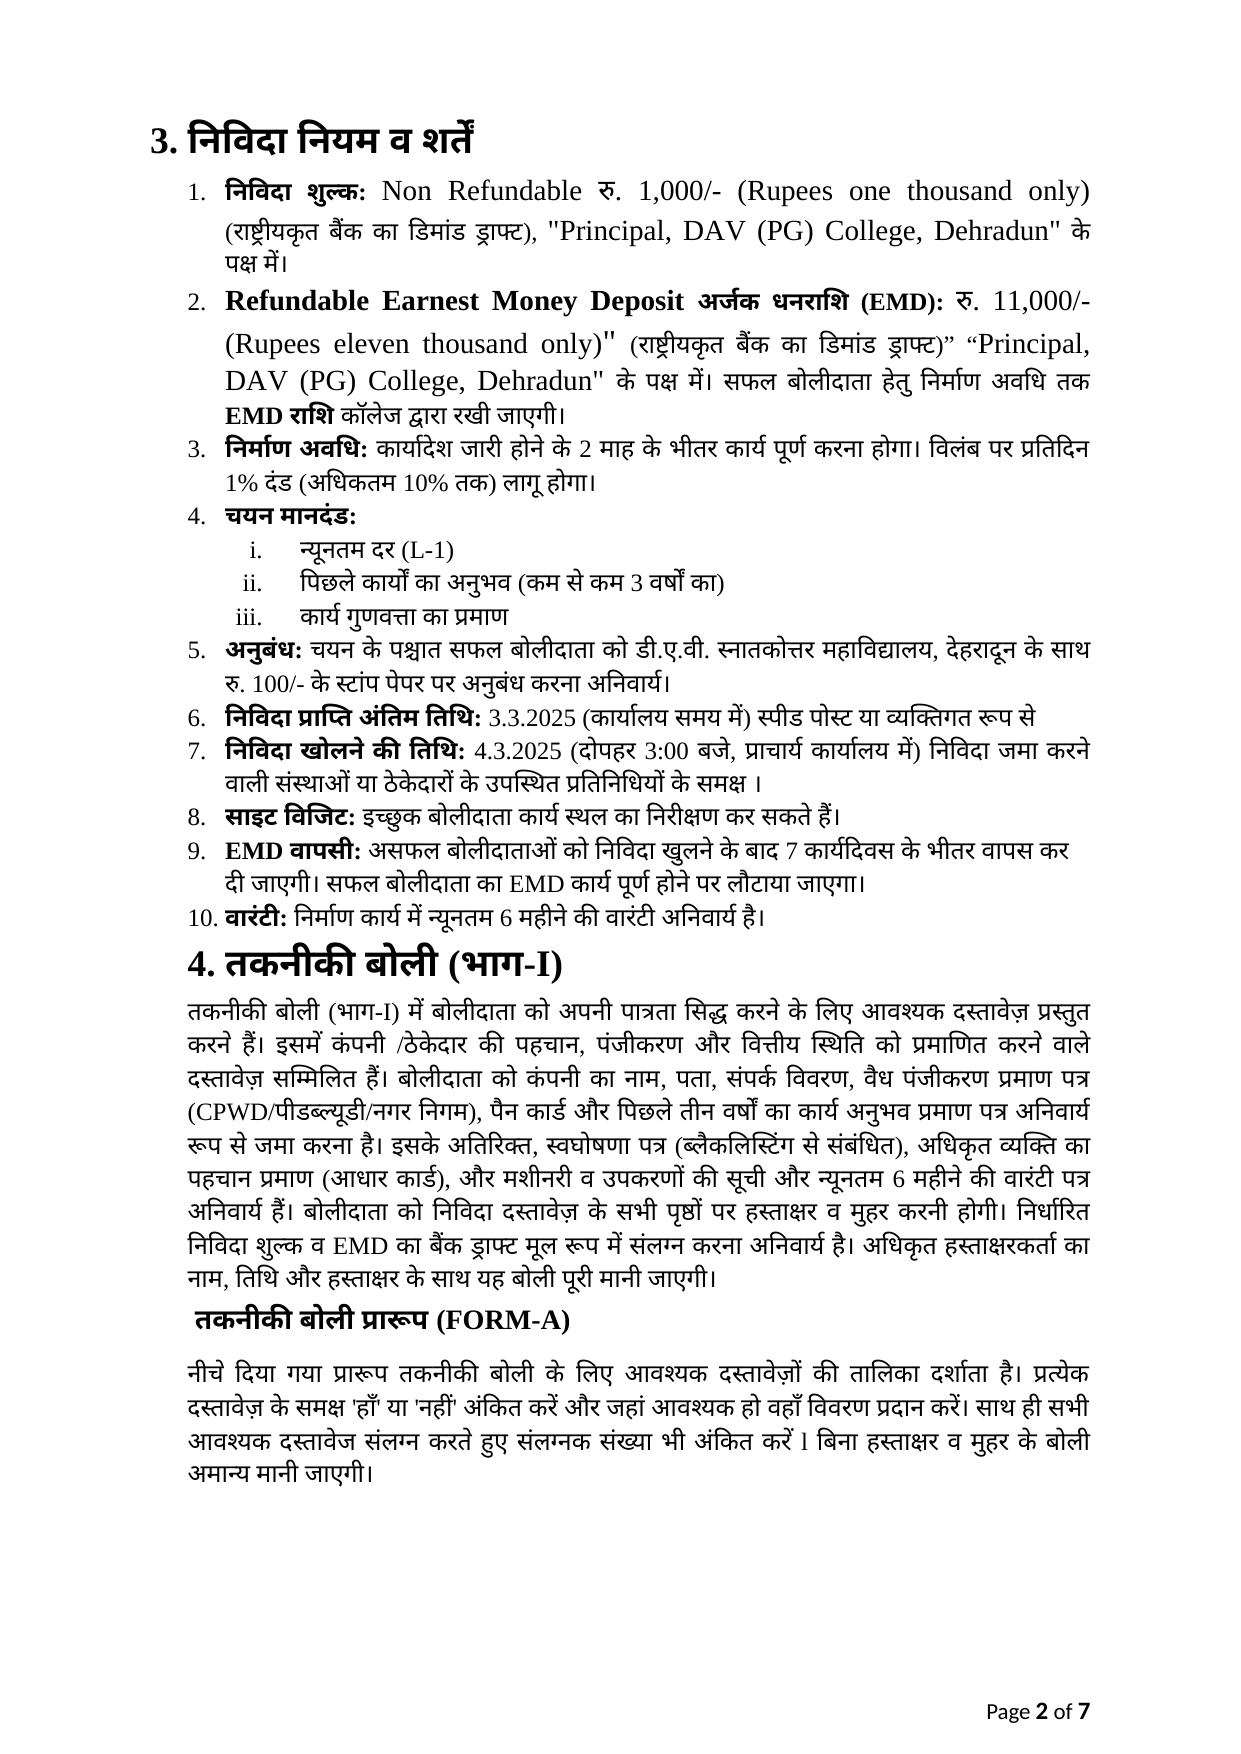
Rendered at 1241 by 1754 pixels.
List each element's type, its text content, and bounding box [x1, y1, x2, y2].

list निविदा शुल्क: Non Refundable रु. 1,000/- (Rupees one thousand only) (राष्ट्रीयकृत बैंक का डिमांड ड्राफ्ट), "Principal, DAV (PG) College, Dehradun" के पक्ष में। [187, 173, 1090, 283]
list निविदा खोलने की तिथि: 4.3.2025 (दोपहर 3:00 बजे, प्राचार्य कार्यालय में) निविदा जमा करने वाली संस्थाओं या ठेकेदारों के उपस्थित प्रतिनिधियों के समक्ष । [187, 736, 1090, 802]
list कार्य गुणवत्ता का प्रमाण [262, 602, 1090, 636]
text तकनीकी बोली (भाग-I) में बोलीदाता को अपनी पात्रता सिद्ध करने के लिए आवश्यक दस्तावेज़ प्रस्तुत करने हैं। इसमें कंपनी /ठेकेदार की पहचान, पंजीकरण और वित्तीय स्थिति को प्रमाणित करने वाले दस्तावेज़ सम्मिलित हैं। बोलीदाता को कंपनी का नाम, पता, संपर्क विवरण, वैध पंजीकरण प्रमाण पत्र (CPWD/पीडब्ल्यूडी/नगर निगम), पैन कार्ड और पिछले तीन वर्षों का कार्य अनुभव प्रमाण पत्र अनिवार्य रूप से जमा करना है। इसके अतिरिक्त, स्वघोषणा पत्र (ब्लैकलिस्टिंग से संबंधित), अधिकृत व्यक्ति का पहचान प्रमाण (आधार कार्ड), और मशीनरी व उपकरणों की सूची और न्यूनतम 6 महीने की वारंटी पत्र अनिवार्य हैं। बोलीदाता को निविदा दस्तावेज़ के सभी पृष्ठों पर हस्ताक्षर व मुहर करनी होगी। निर्धारित निविदा शुल्क व EMD का बैंक ड्राफ्ट मूल रूप में संलग्न करना अनिवार्य है। अधिकृत हस्ताक्षरकर्ता का नाम, तिथि और हस्ताक्षर के साथ यह बोली पूरी मानी जाएगी। [187, 997, 1090, 1298]
list चयन मानदंड: [187, 501, 1090, 535]
text नीचे दिया गया प्रारूप तकनीकी बोली के लिए आवश्यक दस्तावेज़ों की तालिका दर्शाता है। प्रत्येक दस्तावेज़ के समक्ष 'हाँ' या 'नहीं' अंकित करें और जहां आवश्यक हो वहाँ विवरण प्रदान करें। साथ ही सभी आवश्यक दस्तावेज संलग्न करते हुए संलग्नक संख्या भी अंकित करें l बिना हस्ताक्षर व मुहर के बोली अमान्य मानी जाएगी। [187, 1360, 1090, 1493]
list पिछले कार्यों का अनुभव (कम से कम 3 वर्षों का) [262, 568, 1090, 602]
list साइट विजिट: इच्छुक बोलीदाता कार्य स्थल का निरीक्षण कर सकते हैं। [187, 802, 1090, 836]
list Refundable Earnest Money Deposit अर्जक धनराशि (EMD): रु. 11,000/- (Rupees eleven thousand only)" (राष्ट्रीयकृत बैंक का डिमांड ड्राफ्ट)” “Principal, DAV (PG) College, Dehradun" के पक्ष में। सफल बोलीदाता हेतु निर्माण अवधि तक EMD राशि कॉलेज द्वारा रखी जाएगी। [187, 283, 1090, 434]
list अनुबंध: चयन के पश्चात सफल बोलीदाता को डी.ए.वी. स्नातकोत्तर महाविद्यालय, देहरादून के साथ रु. 100/- के स्टांप पेपर पर अनुबंध करना अनिवार्य। [187, 636, 1090, 703]
text 4. तकनीकी बोली (भाग-I) [187, 942, 1090, 992]
list निविदा प्राप्ति अंतिम तिथि: 3.3.2025 (कार्यालय समय में) स्पीड पोस्ट या व्यक्तिगत रूप से [187, 703, 1090, 736]
list EMD वापसी: असफल बोलीदाताओं को निविदा खुलने के बाद 7 कार्यदिवस के भीतर वापस कर दी जाएगी। सफल बोलीदाता का EMD कार्य पूर्ण होने पर लौटाया जाएगा। [187, 836, 1090, 903]
list निर्माण अवधि: कार्यादेश जारी होने के 2 माह के भीतर कार्य पूर्ण करना होगा। विलंब पर प्रतिदिन 1% दंड (अधिकतम 10% तक) लागू होगा। [187, 434, 1090, 501]
text 3. निविदा नियम व शर्तें [150, 118, 1090, 168]
text तकनीकी बोली प्रारूप (FORM-A) [150, 1303, 1090, 1341]
list वारंटी: निर्माण कार्य में न्यूनतम 6 महीने की वारंटी अनिवार्य है। [187, 903, 1090, 936]
list न्यूनतम दर (L-1) [262, 535, 1090, 568]
